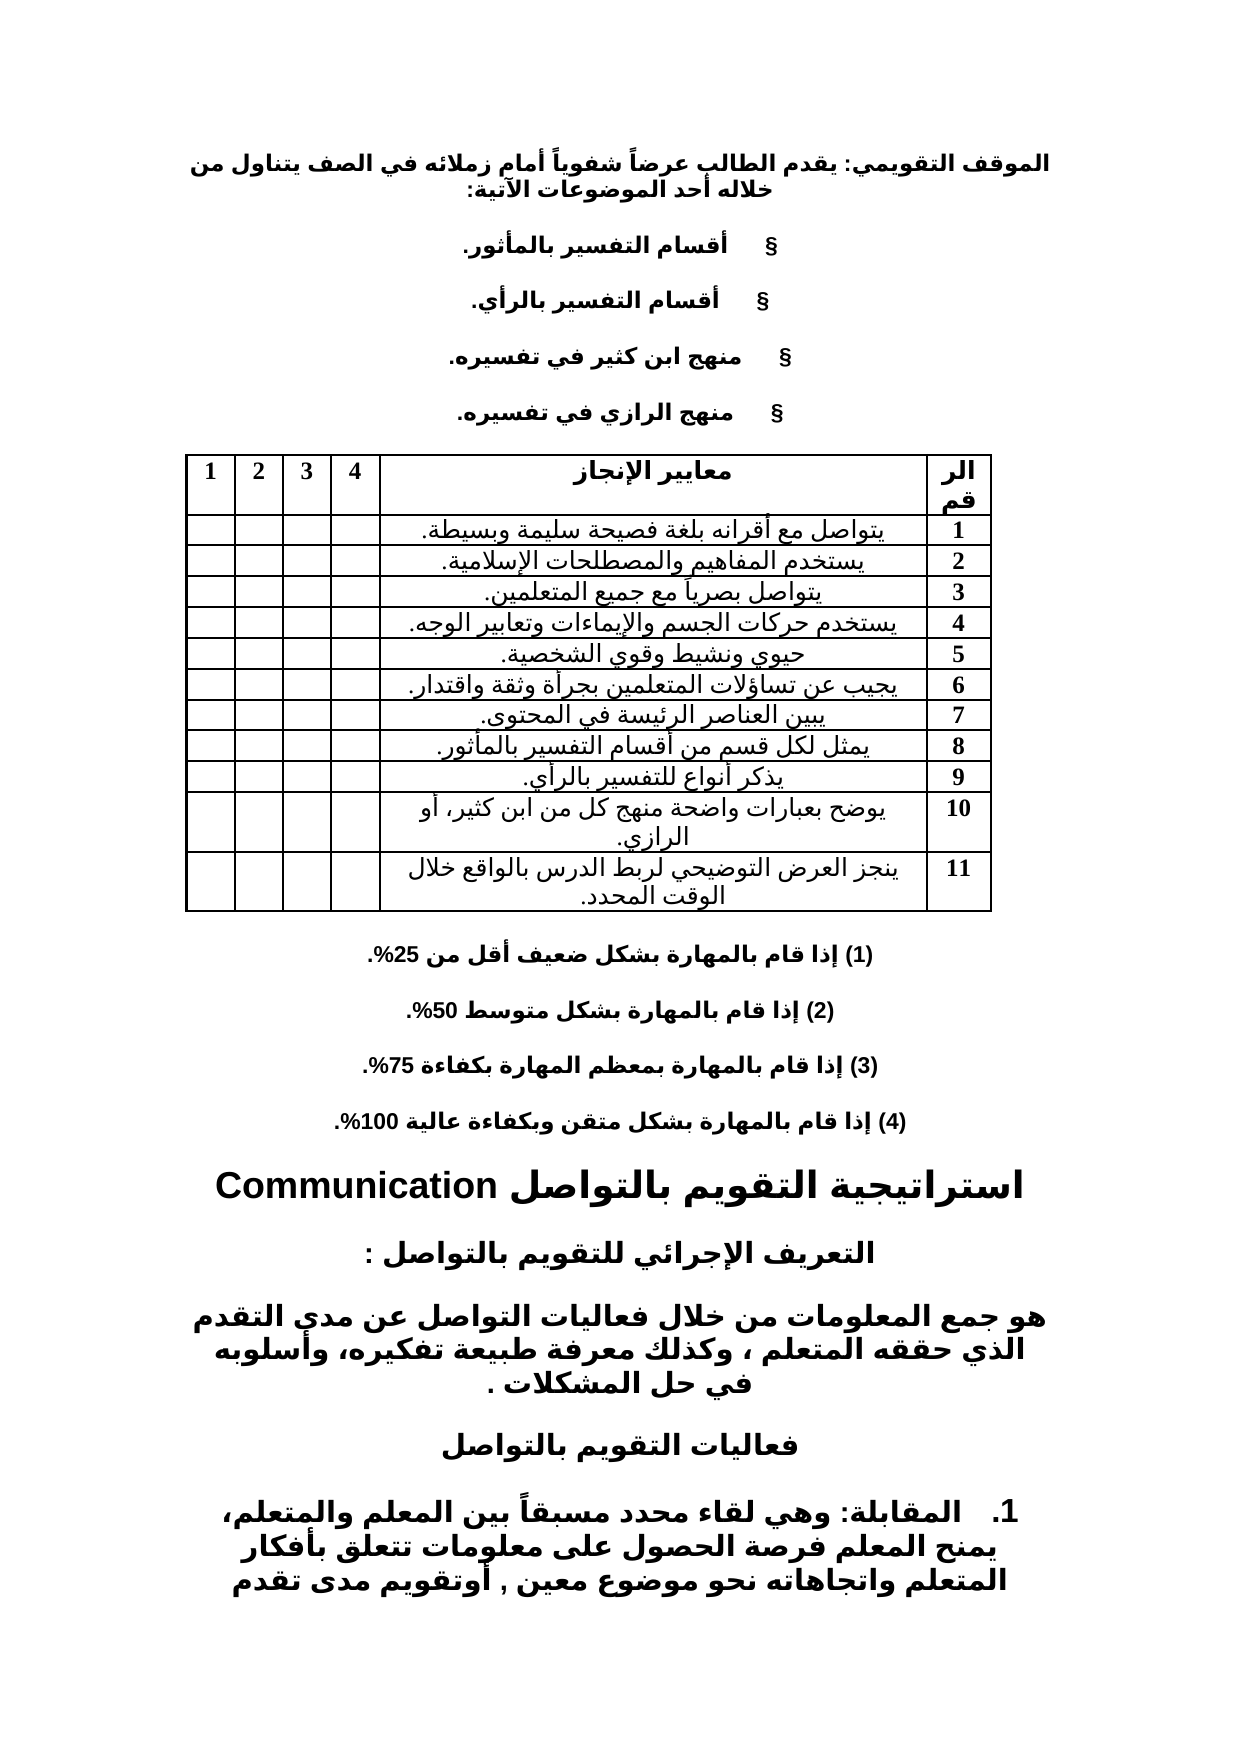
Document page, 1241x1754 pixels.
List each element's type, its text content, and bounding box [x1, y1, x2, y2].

text § أقسام التفسير بالرأي. [187, 287, 1053, 314]
table_cell يذكر أنواع للتفسير بالرأي. [381, 762, 926, 791]
table_cell [236, 608, 282, 637]
table_cell [236, 762, 282, 791]
table_cell [236, 516, 282, 544]
table_cell [188, 639, 234, 668]
text § منهج ابن كثير في تفسيره. [187, 343, 1053, 369]
table_cell 5 [928, 639, 990, 668]
table_cell [284, 608, 330, 637]
table_cell [284, 670, 330, 698]
table_header معايير الإنجاز [381, 456, 926, 513]
table_cell يجيب عن تساؤلات المتعلمين بجرأة وثقة واقتدار. [381, 670, 926, 698]
table_header 3 [284, 456, 330, 513]
table_cell 1 [928, 516, 990, 544]
table_cell يبين العناصر الرئيسة في المحتوى. [381, 701, 926, 729]
table_cell [284, 546, 330, 575]
table_cell 8 [928, 731, 990, 760]
text (2) إذا قام بالمهارة بشكل متوسط 50%. [187, 997, 1053, 1023]
table_cell 6 [928, 670, 990, 698]
text (4) إذا قام بالمهارة بشكل متقن وبكفاءة عالية 100%. [187, 1108, 1053, 1134]
text التعريف الإجرائي للتقويم بالتواصل : [187, 1236, 1053, 1269]
table_cell [332, 577, 379, 606]
table_cell 9 [928, 762, 990, 791]
table_header 4 [332, 456, 379, 513]
text الموقف التقويمي: يقدم الطالب عرضاً شفوياً أمام زملائه في الصف يتناول من خلاله أحد الموضوعات الآتية: [187, 150, 1053, 203]
table_cell [236, 639, 282, 668]
table_cell [236, 546, 282, 575]
table_cell [188, 577, 234, 606]
table_cell حيوي ونشيط وقوي الشخصية. [381, 639, 926, 668]
table_cell يتواصل مع أقرانه بلغة فصيحة سليمة وبسيطة. [381, 516, 926, 544]
table_cell 2 [928, 546, 990, 575]
table_cell [332, 793, 379, 851]
table_cell [284, 793, 330, 851]
table_cell [284, 516, 330, 544]
table_cell [332, 516, 379, 544]
table_cell يمثل لكل قسم من أقسام التفسير بالمأثور. [381, 731, 926, 760]
table_cell [236, 853, 282, 910]
text (3) إذا قام بالمهارة بمعظم المهارة بكفاءة 75%. [187, 1052, 1053, 1079]
text § أقسام التفسير بالمأثور. [187, 232, 1053, 258]
table_cell [284, 762, 330, 791]
table_cell [188, 701, 234, 729]
table_cell [188, 731, 234, 760]
table_header الرقم [928, 456, 990, 513]
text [187, 1491, 1053, 1597]
table_cell [284, 701, 330, 729]
table_cell [332, 701, 379, 729]
table_cell [188, 608, 234, 637]
table_cell [332, 731, 379, 760]
table_cell [236, 701, 282, 729]
table_cell [332, 608, 379, 637]
text فعاليات التقويم بالتواصل [187, 1428, 1053, 1462]
table_cell [284, 731, 330, 760]
table_cell يوضح بعبارات واضحة منهج كل من ابن كثير، أو الرازي. [381, 793, 926, 851]
table_cell [332, 853, 379, 910]
table_cell [188, 793, 234, 851]
text هو جمع المعلومات من خلال فعاليات التواصل عن مدى التقدم الذي حققه المتعلم ، وكذلك معرفة طبيعة تفكيره، وأسلوبه في حل المشكلات . [187, 1298, 1053, 1399]
table_cell [236, 577, 282, 606]
table_cell 4 [928, 608, 990, 637]
table_cell 7 [928, 701, 990, 729]
text § منهج الرازي في تفسيره. [187, 398, 1053, 425]
text (1) إذا قام بالمهارة بشكل ضعيف أقل من 25%. [187, 941, 1053, 968]
table_cell [332, 762, 379, 791]
table_cell 11 [928, 853, 990, 910]
table_cell يستخدم المفاهيم والمصطلحات الإسلامية. [381, 546, 926, 575]
table_cell ينجز العرض التوضيحي لربط الدرس بالواقع خلال الوقت المحدد. [381, 853, 926, 910]
table_cell 10 [928, 793, 990, 851]
table_cell [188, 546, 234, 575]
table_cell [188, 670, 234, 698]
table_header 2 [236, 456, 282, 513]
table_cell 3 [928, 577, 990, 606]
table_cell [236, 793, 282, 851]
table_cell يستخدم حركات الجسم والإيماءات وتعابير الوجه. [381, 608, 926, 637]
table_cell [236, 731, 282, 760]
table_cell [332, 639, 379, 668]
table_cell [188, 762, 234, 791]
table_cell [332, 670, 379, 698]
table_cell [188, 516, 234, 544]
table_cell [188, 853, 234, 910]
table_cell [284, 639, 330, 668]
text استراتيجية التقويم بالتواصل Communication [187, 1163, 1053, 1207]
table_header 1 [188, 456, 234, 513]
table_cell [332, 546, 379, 575]
table_cell [284, 577, 330, 606]
table_cell [284, 853, 330, 910]
table_cell [236, 670, 282, 698]
table_cell يتواصل بصرياً مع جميع المتعلمين. [381, 577, 926, 606]
